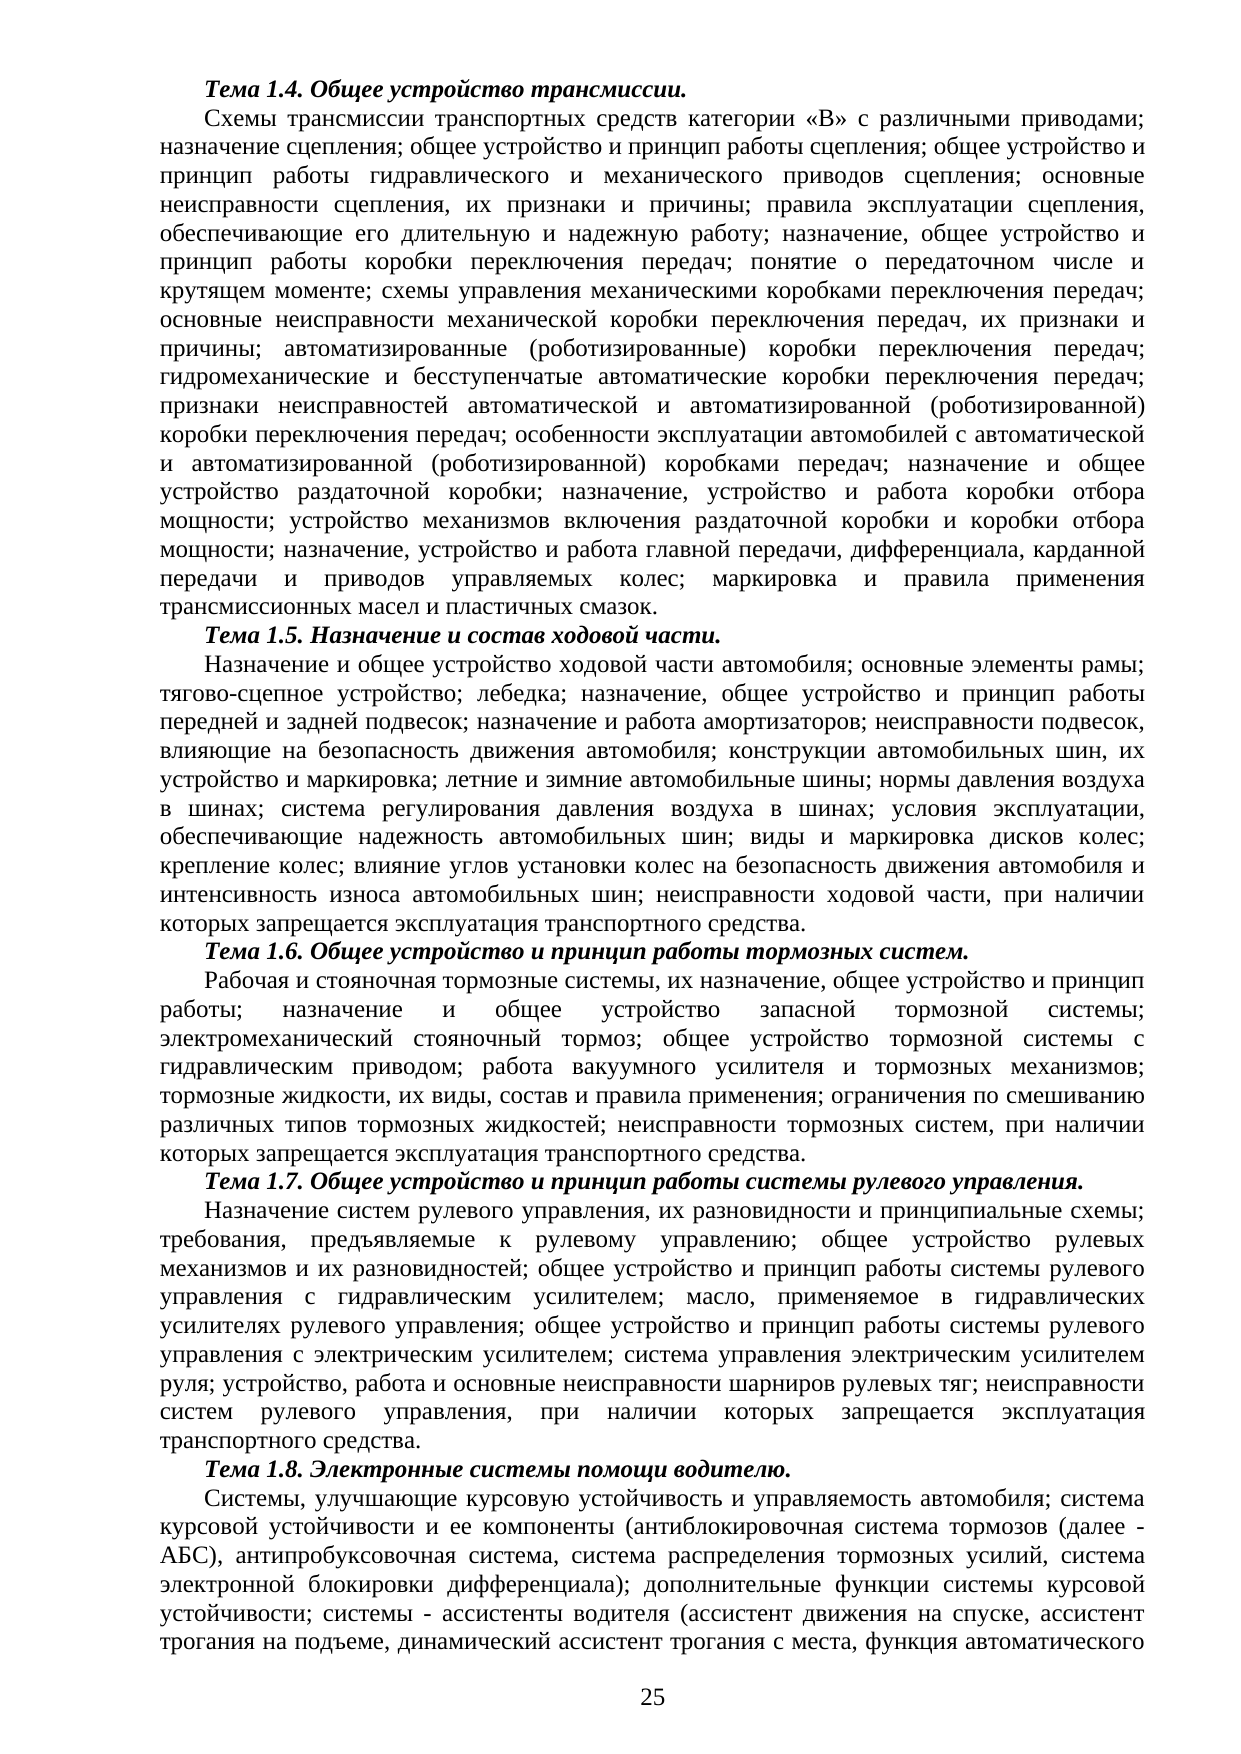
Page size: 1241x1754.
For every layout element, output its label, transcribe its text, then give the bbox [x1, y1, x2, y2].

text Тема 1.4. Общее устройство трансмиссии. [159, 74, 1146, 103]
text Тема 1.7. Общее устройство и принцип работы системы рулевого управления. [159, 1166, 1146, 1195]
text Назначение и общее устройство ходовой части автомобиля; основные элементы рамы; тягово-сцепное устройство; лебедка; назначение, общее устройство и принцип работы передней и задней подвесок; назначение и работа амортизаторов; неисправности подвесок, влияющие на безопасность движения автомобиля; конструкции автомобильных шин, их устройство и маркировка; летние и зимние автомобильные шины; нормы давления воздуха в шинах; система регулирования давления воздуха в шинах; условия эксплуатации, обеспечивающие надежность автомобильных шин; виды и маркировка дисков колес; крепление колес; влияние углов установки колес на безопасность движения автомобиля и интенсивность износа автомобильных шин; неисправности ходовой части, при наличии которых запрещается эксплуатация транспортного средства. [159, 649, 1146, 936]
text Назначение систем рулевого управления, их разновидности и принципиальные схемы; требования, предъявляемые к рулевому управлению; общее устройство рулевых механизмов и их разновидностей; общее устройство и принцип работы системы рулевого управления с гидравлическим усилителем; масло, применяемое в гидравлических усилителях рулевого управления; общее устройство и принцип работы системы рулевого управления с электрическим усилителем; система управления электрическим усилителем руля; устройство, работа и основные неисправности шарниров рулевых тяг; неисправности систем рулевого управления, при наличии которых запрещается эксплуатация транспортного средства. [159, 1195, 1146, 1454]
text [159, 1483, 1146, 1655]
text Схемы трансмиссии транспортных средств категории «В» с различными приводами; назначение сцепления; общее устройство и принцип работы сцепления; общее устройство и принцип работы гидравлического и механического приводов сцепления; основные неисправности сцепления, их признаки и причины; правила эксплуатации сцепления, обеспечивающие его длительную и надежную работу; назначение, общее устройство и принцип работы коробки переключения передач; понятие о передаточном числе и крутящем моменте; схемы управления механическими коробками переключения передач; основные неисправности механической коробки переключения передач, их признаки и причины; автоматизированные (роботизированные) коробки переключения передач; гидромеханические и бесступенчатые автоматические коробки переключения передач; признаки неисправностей автоматической и автоматизированной (роботизированной) коробки переключения передач; особенности эксплуатации автомобилей с автоматической и автоматизированной (роботизированной) коробками передач; назначение и общее устройство раздаточной коробки; назначение, устройство и работа коробки отбора мощности; устройство механизмов включения раздаточной коробки и коробки отбора мощности; назначение, устройство и работа главной передачи, дифференциала, карданной передачи и приводов управляемых колес; маркировка и правила применения трансмиссионных масел и пластичных смазок. [159, 103, 1146, 620]
text Тема 1.5. Назначение и состав ходовой части. [159, 620, 1146, 649]
text Рабочая и стояночная тормозные системы, их назначение, общее устройство и принцип работы; назначение и общее устройство запасной тормозной системы; электромеханический стояночный тормоз; общее устройство тормозной системы с гидравлическим приводом; работа вакуумного усилителя и тормозных механизмов; тормозные жидкости, их виды, состав и правила применения; ограничения по смешиванию различных типов тормозных жидкостей; неисправности тормозных систем, при наличии которых запрещается эксплуатация транспортного средства. [159, 965, 1146, 1166]
text Тема 1.8. Электронные системы помощи водителю. [159, 1454, 1146, 1483]
text Тема 1.6. Общее устройство и принцип работы тормозных систем. [159, 936, 1146, 965]
